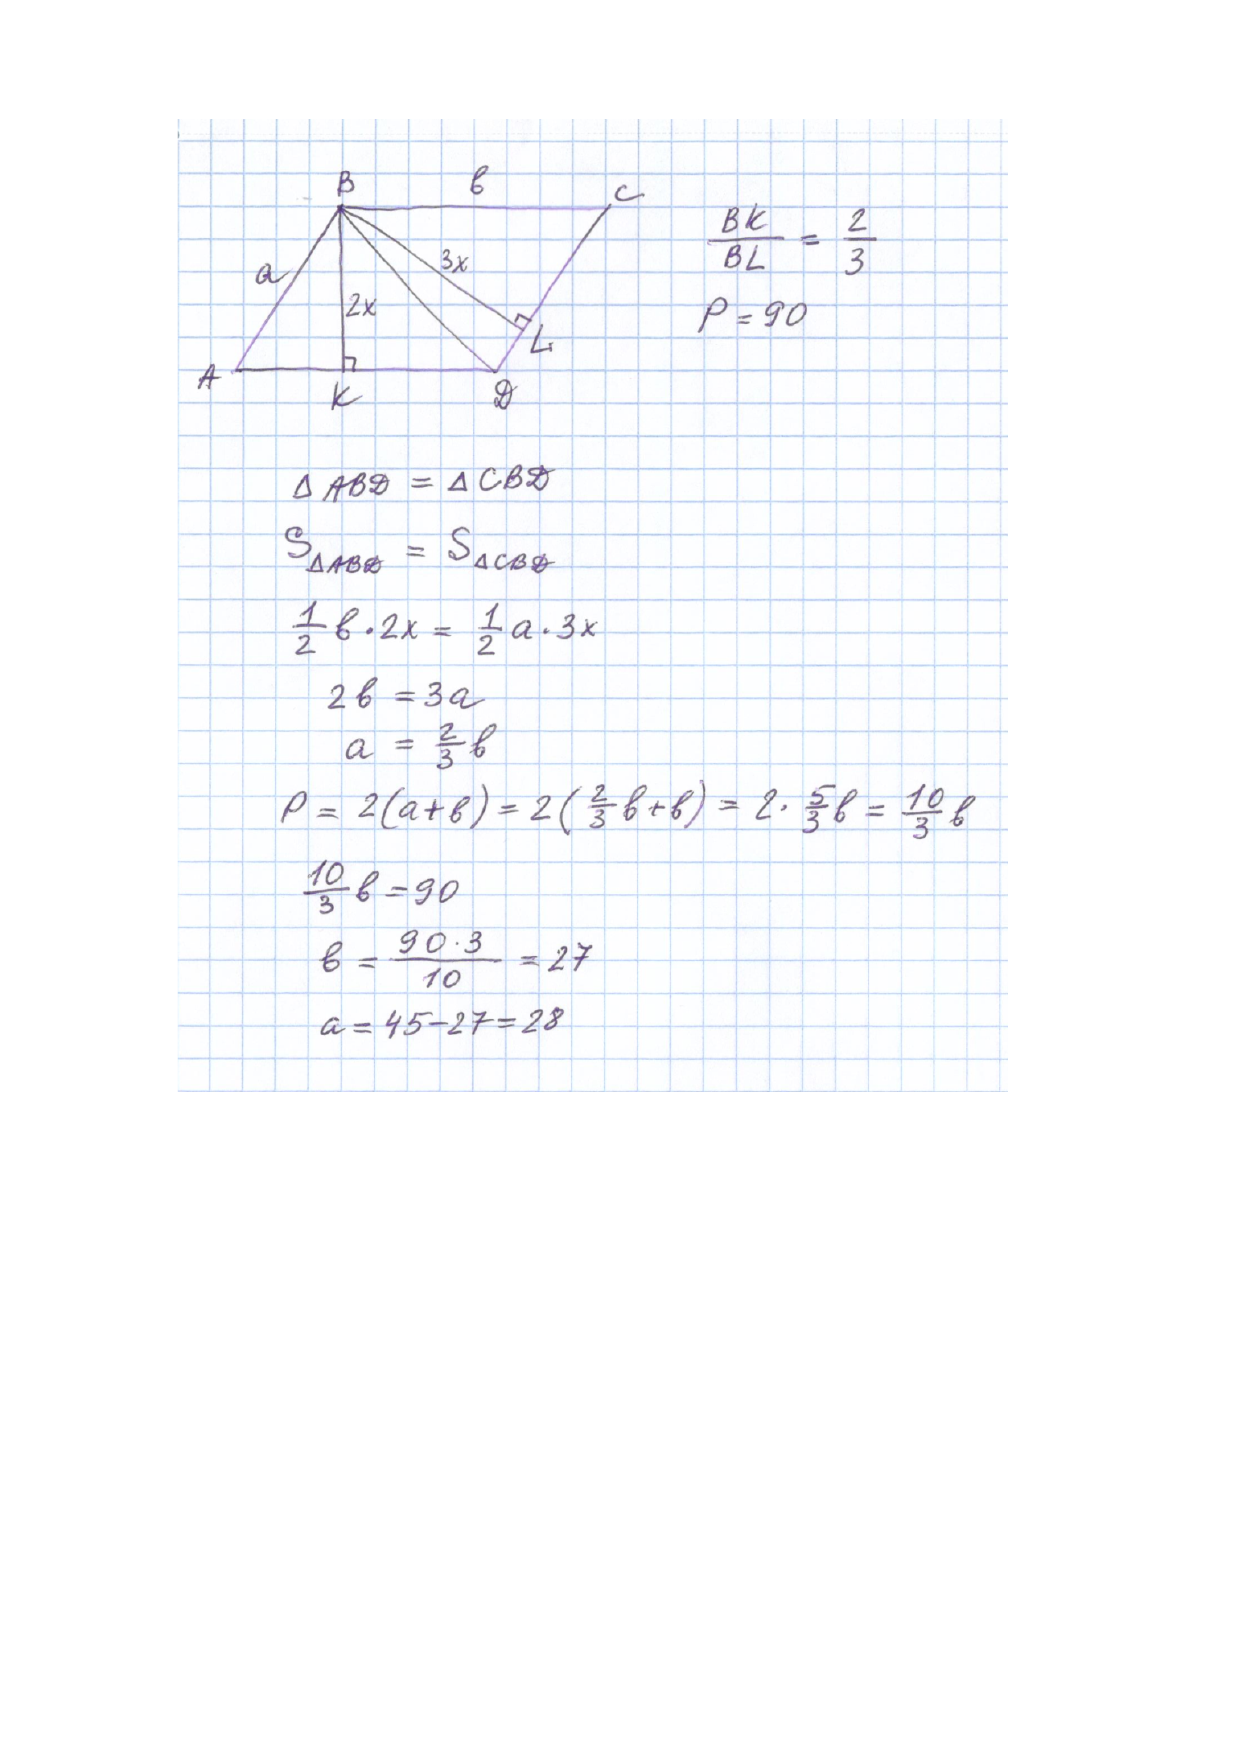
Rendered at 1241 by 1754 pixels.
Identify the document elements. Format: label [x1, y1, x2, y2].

picture [178, 119, 1007, 1091]
